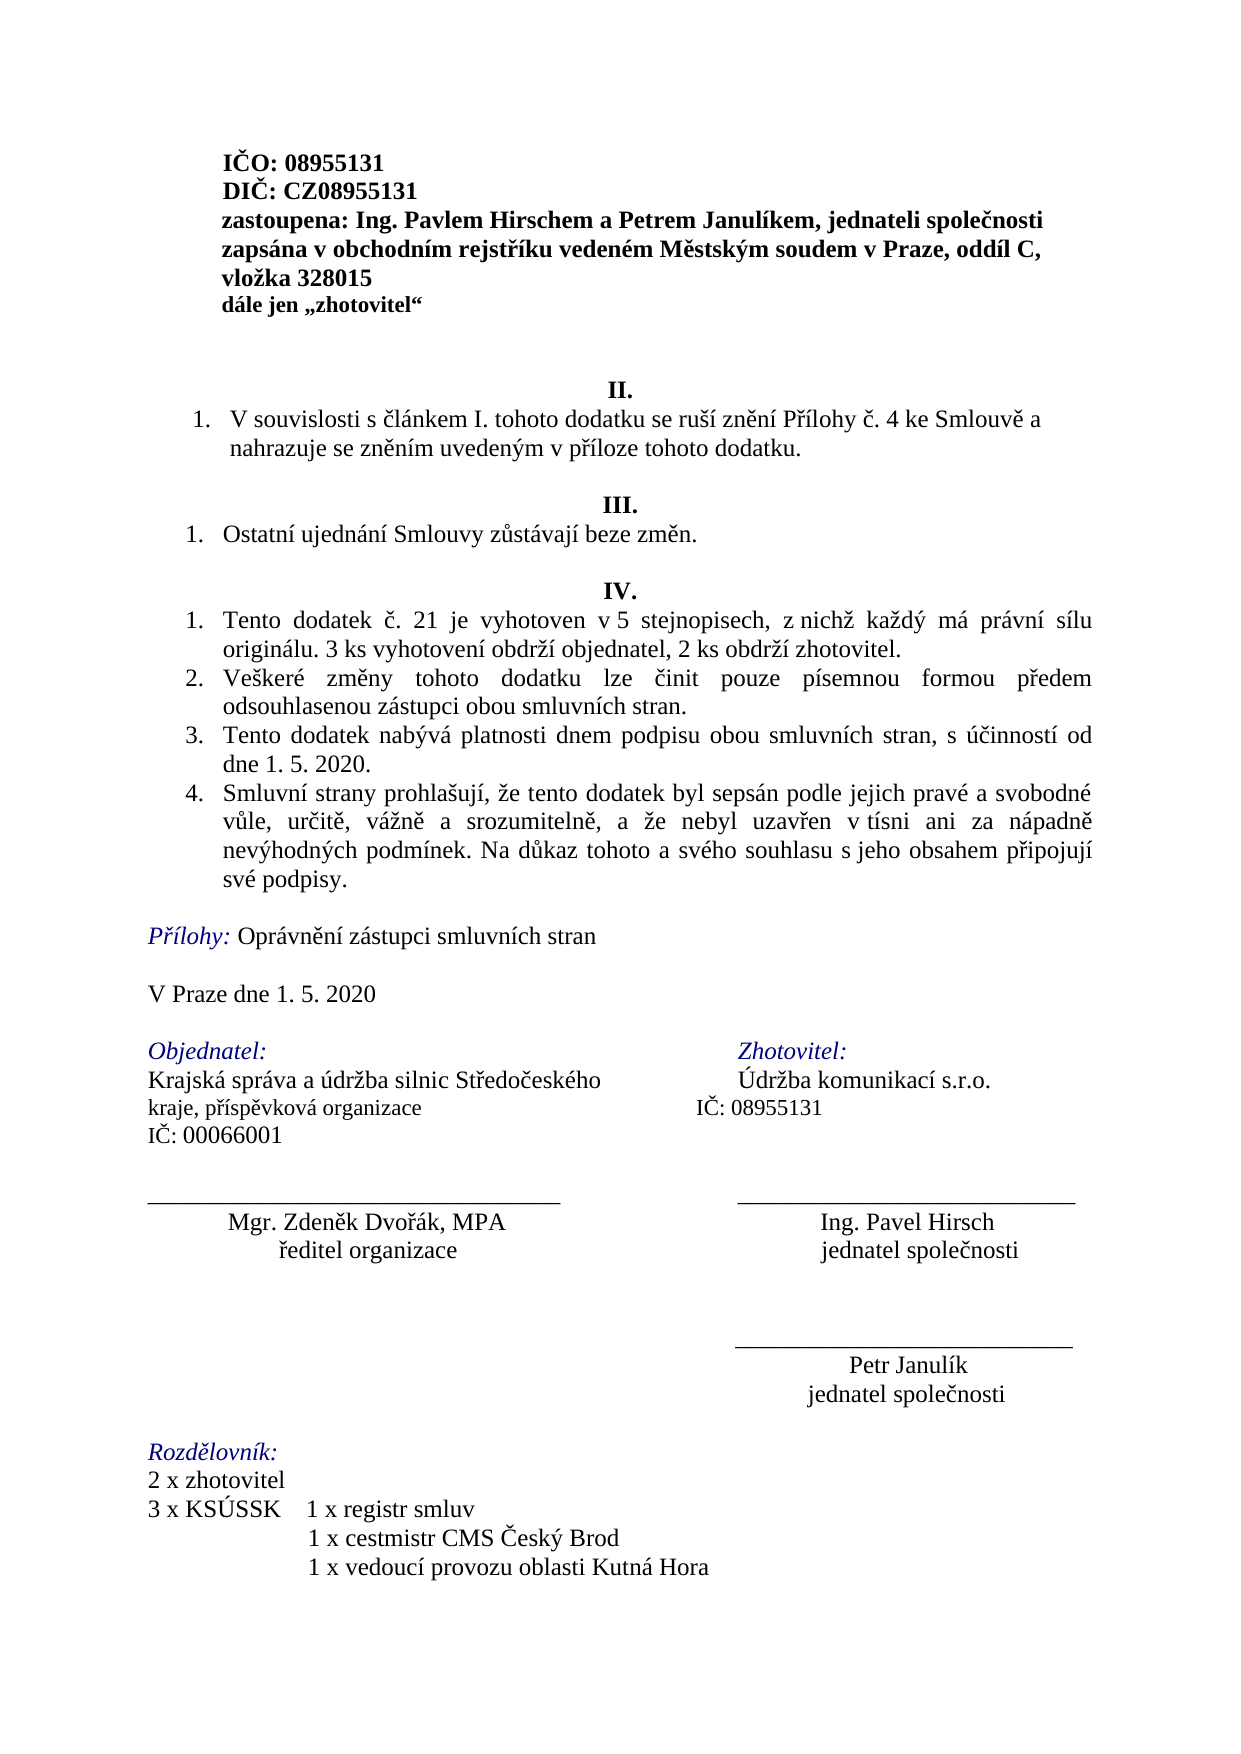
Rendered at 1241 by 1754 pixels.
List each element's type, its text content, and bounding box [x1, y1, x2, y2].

text kraje, příspěvková organizace IČ: 08955131 [148, 1094, 1093, 1120]
text DIČ: CZ08955131 [223, 176, 1093, 205]
list Tento dodatek č. 21 je vyhotoven v 5 stejnopisech, z nichž každý má právní sílu originálu. 3 ks vyhotovení obdrží objednatel, 2 ks obdrží zhotovitel. [185, 605, 1093, 663]
text _________________________________ ___________________________ [148, 1178, 1093, 1207]
text IV. [148, 576, 1093, 605]
list Ostatní ujednání Smlouvy zůstávají beze změn. [185, 519, 1093, 548]
text Objednatel: Zhotovitel: [148, 1036, 1093, 1065]
text Petr Janulík [221, 1350, 1093, 1379]
text V Praze dne 1. 5. 2020 [148, 979, 1093, 1008]
text ředitel organizace jednatel společnosti [148, 1235, 1093, 1264]
text 1 x cestmistr CMS Český Brod [148, 1523, 1093, 1552]
list Smluvní strany prohlašují, že tento dodatek byl sepsán podle jejich pravé a svobodné vůle, určitě, vážně a srozumitelně, a že nebyl uzavřen v tísni ani za nápadně nevýhodných podmínek. Na důkaz tohoto a svého souhlasu s jeho obsahem připojují své podpisy. [185, 778, 1093, 893]
text 2 x zhotovitel [148, 1465, 1093, 1494]
text ___________________________ [148, 1322, 1093, 1350]
text Mgr. Zdeněk Dvořák, MPA Ing. Pavel Hirsch [221, 1207, 1093, 1235]
text IČO: 08955131 [223, 148, 1093, 176]
text jednatel společnosti [148, 1379, 1093, 1408]
text 1 x vedoucí provozu oblasti Kutná Hora [148, 1552, 1093, 1580]
text IČ: 00066001 [148, 1120, 1093, 1149]
text 3 x KSÚSSK 1 x registr smluv [148, 1494, 1093, 1523]
list Tento dodatek nabývá platnosti dnem podpisu obou smluvních stran, s účinností od dne 1. 5. 2020. [185, 720, 1093, 778]
list V souvislosti s článkem I. tohoto dodatku se ruší znění Přílohy č. 4 ke Smlouvě a nahrazuje se zněním uvedeným v příloze tohoto dodatku. [192, 404, 1093, 461]
list Veškeré změny tohoto dodatku lze činit pouze písemnou formou předem odsouhlasenou zástupci obou smluvních stran. [185, 663, 1093, 720]
text Rozdělovník: [148, 1437, 1093, 1465]
text Přílohy: Oprávnění zástupci smluvních stran [148, 921, 1093, 950]
text zastoupena: Ing. Pavlem Hirschem a Petrem Janulíkem, jednateli společnosti [221, 205, 1093, 234]
text III. [148, 490, 1093, 519]
text II. [148, 375, 1093, 404]
text Krajská správa a údržba silnic Středočeského Údržba komunikací s.r.o. [148, 1065, 1093, 1094]
text zapsána v obchodním rejstříku vedeném Městským soudem v Praze, oddíl C, vložka 328015 [221, 234, 1093, 291]
text dále jen „zhotovitel“ [221, 291, 1093, 318]
